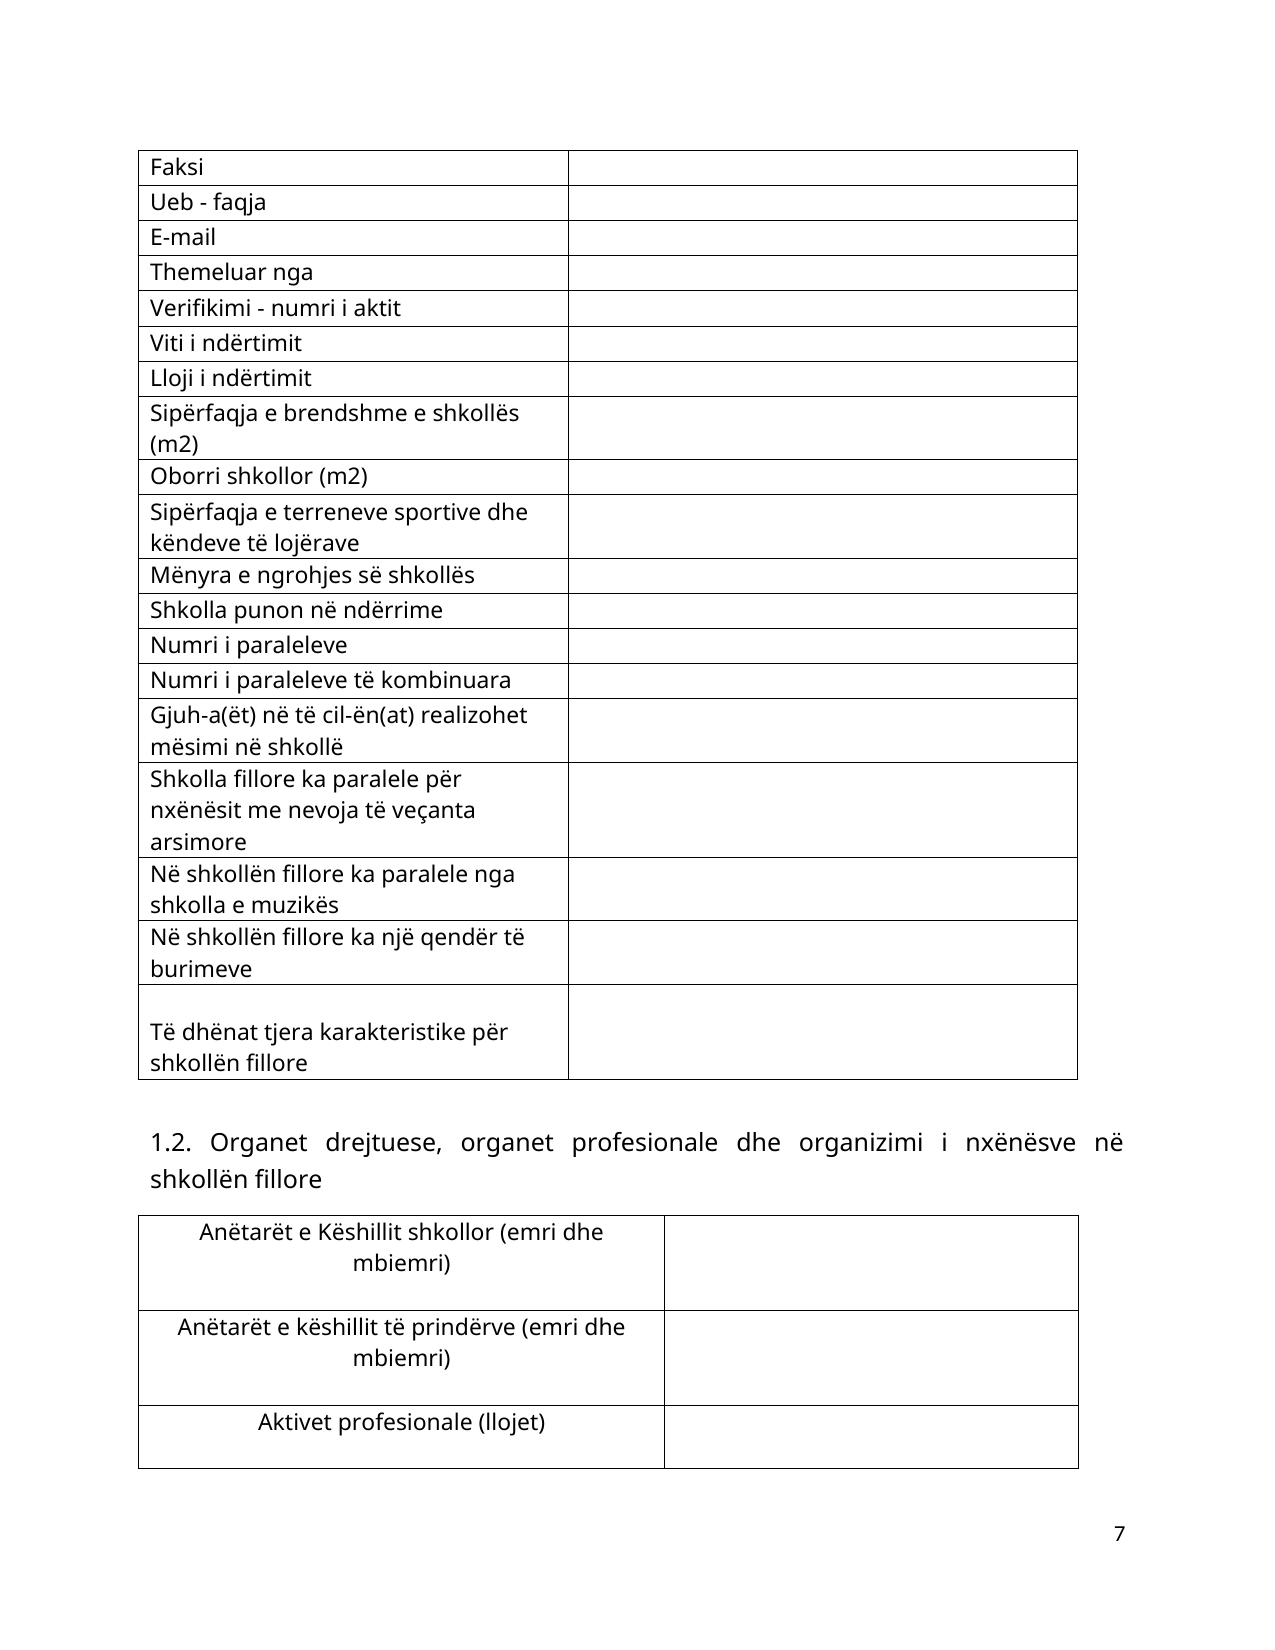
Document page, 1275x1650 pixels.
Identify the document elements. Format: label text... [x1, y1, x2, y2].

table_cell Oborri shkollor (m2) [139, 460, 568, 494]
table_cell Numri i paraleleve të kombinuara [139, 664, 568, 698]
table_cell Sipërfaqja e brendshme e shkollës (m2) [139, 397, 568, 459]
table_cell [569, 594, 1077, 628]
table_cell Aktivet profesionale (llojet) [139, 1406, 664, 1468]
table_cell [569, 664, 1077, 698]
table_cell Gjuh-a(ët) në të cil-ën(at) realizohet mësimi në shkollë [139, 699, 568, 762]
table_cell Numri i paraleleve [139, 629, 568, 663]
table_cell Lloji i ndërtimit [139, 362, 568, 396]
table_cell [569, 763, 1077, 857]
table_cell [569, 221, 1077, 255]
table_cell Të dhënat tjera karakteristike për shkollën fillore [139, 985, 568, 1078]
table_cell [569, 362, 1077, 396]
table_cell [569, 291, 1077, 326]
table_cell Në shkollën fillore ka paralele nga shkolla e muzikës [139, 858, 568, 920]
table_cell [569, 699, 1077, 762]
table_cell Ueb - faqja [139, 186, 568, 220]
table_header [665, 1216, 1078, 1310]
table_cell [569, 256, 1077, 290]
table_cell [569, 858, 1077, 920]
table_cell Sipërfaqja e terreneve sportive dhe këndeve të lojërave [139, 495, 568, 558]
table_cell [569, 985, 1077, 1078]
table_cell [569, 921, 1077, 984]
table_cell [569, 559, 1077, 593]
table_cell Anëtarët e këshillit të prindërve (emri dhe mbiemri) [139, 1311, 664, 1404]
table_cell Verifikimi - numri i aktit [139, 291, 568, 326]
table_cell [569, 460, 1077, 494]
table_cell [569, 186, 1077, 220]
table_cell E-mail [139, 221, 568, 255]
table_cell Viti i ndërtimit [139, 327, 568, 361]
table_cell [569, 397, 1077, 459]
table_cell Në shkollën fillore ka një qendër të burimeve [139, 921, 568, 984]
table_cell Shkolla punon në ndërrime [139, 594, 568, 628]
table_cell Shkolla fillore ka paralele për nxënësit me nevoja të veçanta arsimore [139, 763, 568, 857]
table_cell [569, 495, 1077, 558]
table_header Anëtarët e Këshillit shkollor (emri dhe mbiemri) [139, 1216, 664, 1310]
table_cell Themeluar nga [139, 256, 568, 290]
table_cell [665, 1311, 1078, 1404]
table_cell [569, 629, 1077, 663]
table_cell Faksi [139, 151, 568, 185]
text 1.2. Organet drejtuese, organet profesionale dhe organizimi i nxënësve në shkollën fillore [150, 1125, 1125, 1196]
table_cell [569, 327, 1077, 361]
table_cell Mënyra e ngrohjes së shkollës [139, 559, 568, 593]
table_cell [665, 1406, 1078, 1468]
table_cell [569, 151, 1077, 185]
